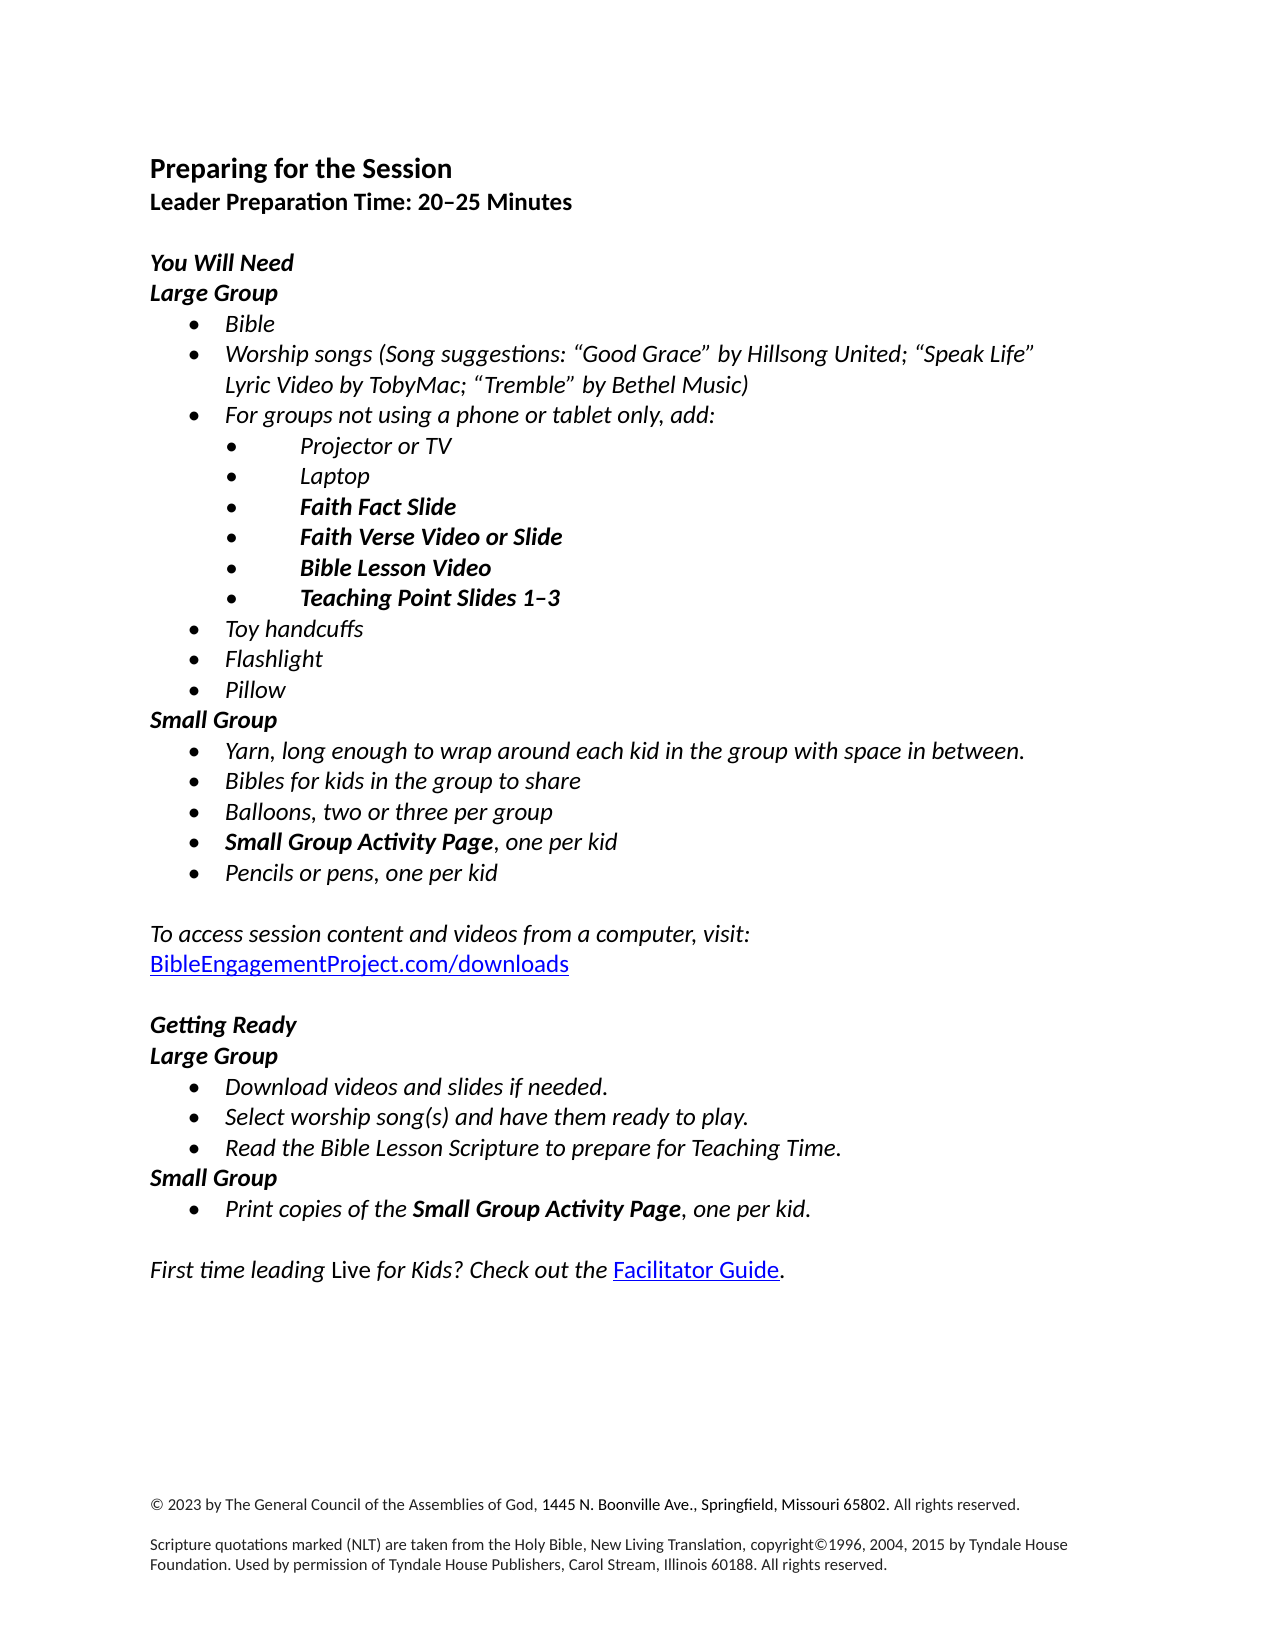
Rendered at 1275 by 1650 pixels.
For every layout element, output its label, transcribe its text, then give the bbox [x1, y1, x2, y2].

table_cell Getting Ready Large Group Download videos and slides if needed. Select worship song(s) and have them ready to play. Read the Bible Lesson Scripture to prepare for Teaching Time. Small Group Print copies of the Small Group Activity Page, one per kid. First time leading Live for Kids? Check out the Facilitator Guide. [150, 1010, 1050, 1315]
text Leader Preparation Time: 20–25 Minutes [150, 186, 1125, 216]
text Preparing for the Session [150, 150, 1125, 186]
table_header You Will Need Large Group Bible Worship songs (Song suggestions: “Good Grace” by Hillsong United; “Speak Life” Lyric Video by TobyMac; “Tremble” by Bethel Music) For groups not using a phone or tablet only, add: • Projector or TV • Laptop • Faith Fact Slide • Faith Verse Video or Slide • Bible Lesson Video • Teaching Point Slides 1–3 Toy handcuffs Flashlight Pillow Small Group Yarn, long enough to wrap around each kid in the group with space in between. Bibles for kids in the group to share Balloons, two or three per group Small Group Activity Page, one per kid Pencils or pens, one per kid To access session content and videos from a computer, visit: BibleEngagementProject.com/downloads [150, 216, 1050, 1010]
